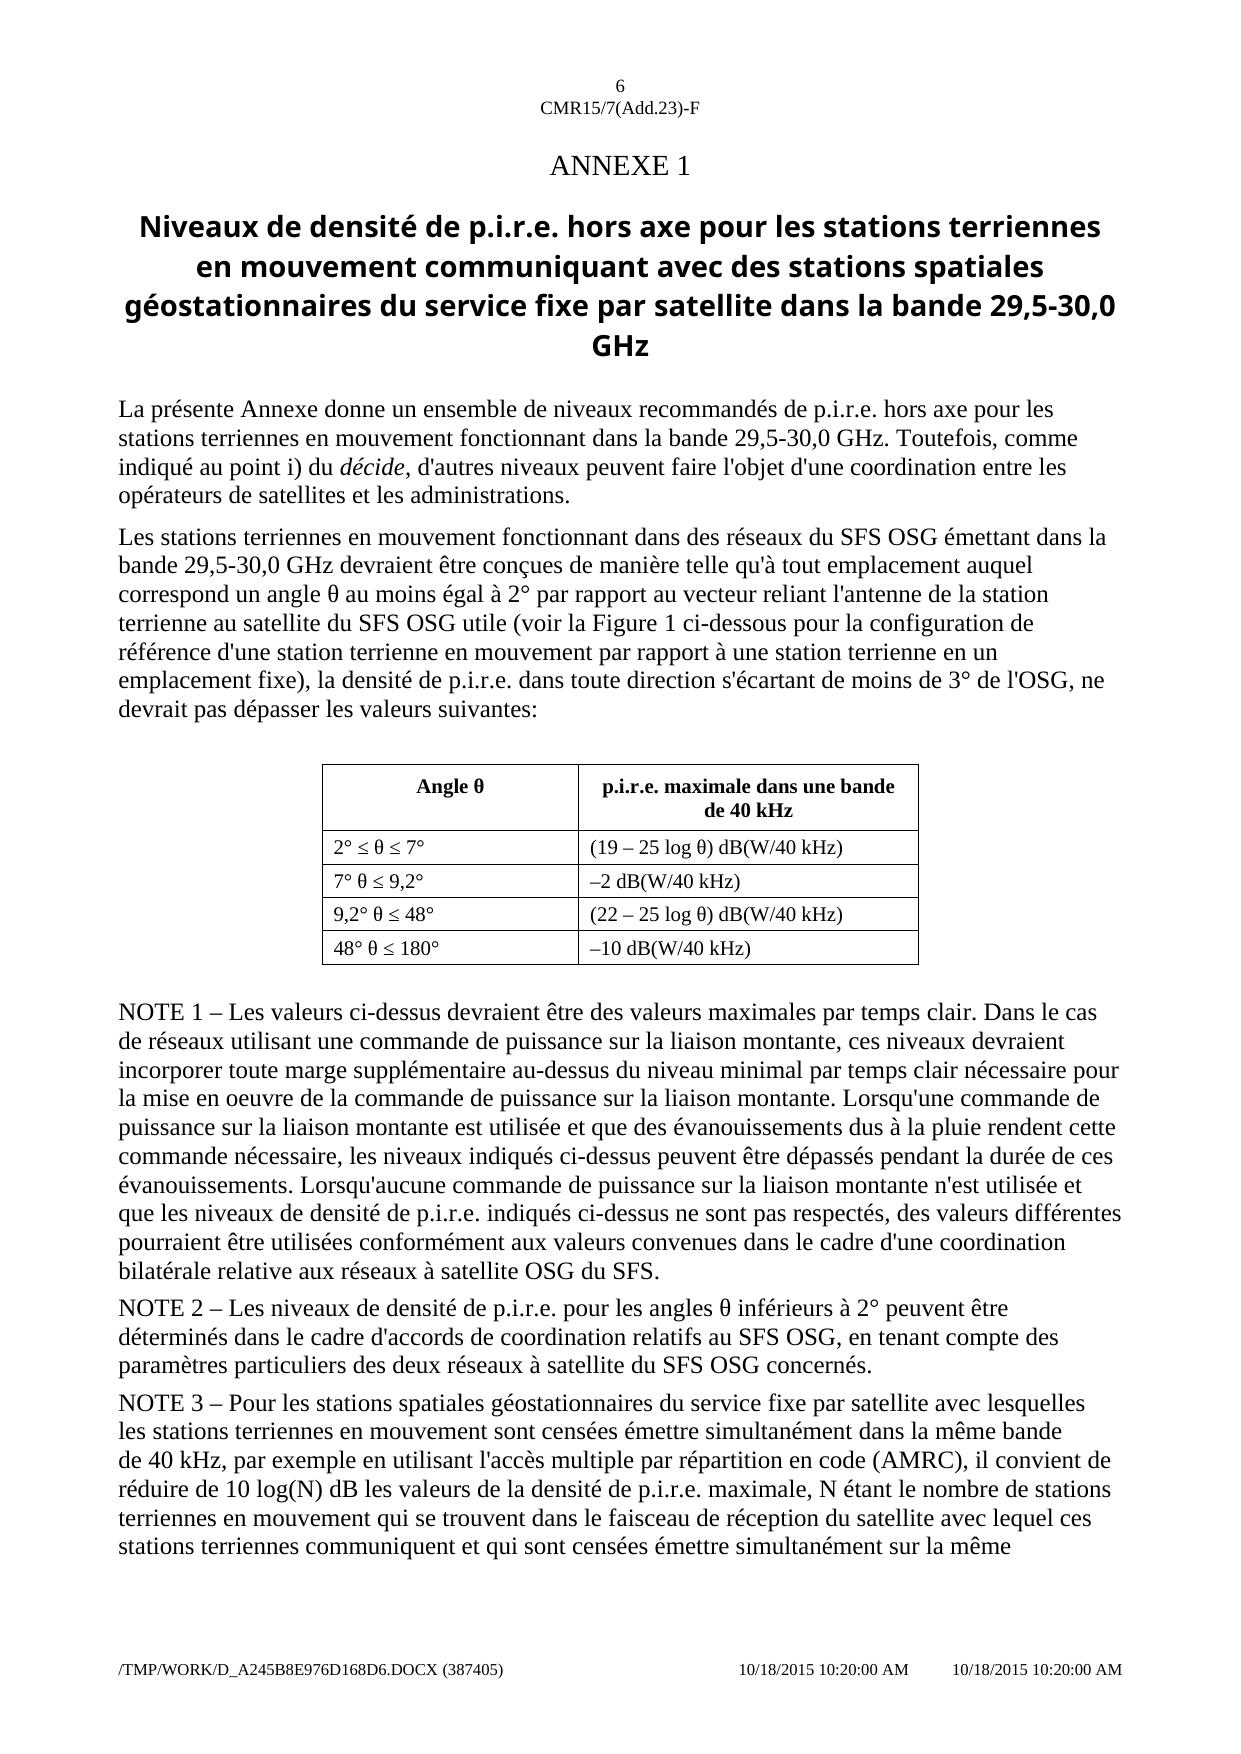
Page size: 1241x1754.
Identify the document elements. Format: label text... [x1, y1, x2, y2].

table_cell 2° ≤ θ ≤ 7° [323, 831, 578, 863]
table_cell 7° θ ≤ 9,2° [323, 865, 578, 897]
text NOTE 1 – Les valeurs ci-dessus devraient être des valeurs maximales par temps clair. Dans le cas de réseaux utilisant une commande de puissance sur la liaison montante, ces niveaux devraient incorporer toute marge supplémentaire au-dessus du niveau minimal par temps clair nécessaire pour la mise en oeuvre de la commande de puissance sur la liaison montante. Lorsqu'une commande de puissance sur la liaison montante est utilisée et que des évanouissements dus à la pluie rendent cette commande nécessaire, les niveaux indiqués ci-dessus peuvent être dépassés pendant la durée de ces évanouissements. Lorsqu'aucune commande de puissance sur la liaison montante n'est utilisée et que les niveaux de densité de p.i.r.e. indiqués ci-dessus ne sont pas respectés, des valeurs différentes pourraient être utilisées conformément aux valeurs convenues dans le cadre d'une coordination bilatérale relative aux réseaux à satellite OSG du SFS. [118, 997, 1122, 1285]
table_cell 9,2° θ ≤ 48° [323, 898, 578, 930]
table_cell 48° θ ≤ 180° [323, 931, 578, 964]
text AnnexE 1 [118, 148, 1122, 181]
title Niveaux de densité de p.i.r.e. hors axe pour les stations terriennes en mouvement communiquant avec des stations spatiales géostationnaires du service fixe par satellite dans la bande 29,5-30,0 GHz [118, 206, 1122, 365]
text NOTE 2 – Les niveaux de densité de p.i.r.e. pour les angles θ inférieurs à 2° peuvent être déterminés dans le cadre d'accords de coordination relatifs au SFS OSG, en tenant compte des paramètres particuliers des deux réseaux à satellite du SFS OSG concernés. [118, 1293, 1122, 1379]
table_cell (19 – 25 log θ) dB(W/40 kHz) [579, 831, 918, 863]
table_header p.i.r.e. maximale dans une bande de 40 kHz [579, 765, 918, 830]
table_header Angle θ [323, 765, 578, 830]
table_cell (22 – 25 log θ) dB(W/40 kHz) [579, 898, 918, 930]
text Les stations terriennes en mouvement fonctionnant dans des réseaux du SFS OSG émettant dans la bande 29,5-30,0 GHz devraient être conçues de manière telle qu'à tout emplacement auquel correspond un angle θ au moins égal à 2° par rapport au vecteur reliant l'antenne de la station terrienne au satellite du SFS OSG utile (voir la Figure 1 ci-dessous pour la configuration de référence d'une station terrienne en mouvement par rapport à une station terrienne en un emplacement fixe), la densité de p.i.r.e. dans toute direction s'écartant de moins de 3° de l'OSG, ne devrait pas dépasser les valeurs suivantes: [118, 522, 1122, 723]
table_cell –10 dB(W/40 kHz) [579, 931, 918, 964]
title La présente Annexe donne un ensemble de niveaux recommandés de p.i.r.e. hors axe pour les stations terriennes en mouvement fonctionnant dans la bande 29,5-30,0 GHz. Toutefois, comme indiqué au point i) du décide, d'autres niveaux peuvent faire l'objet d'une coordination entre les opérateurs de satellites et les administrations. [118, 394, 1122, 509]
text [118, 1388, 1122, 1560]
table_cell –2 dB(W/40 kHz) [579, 865, 918, 897]
